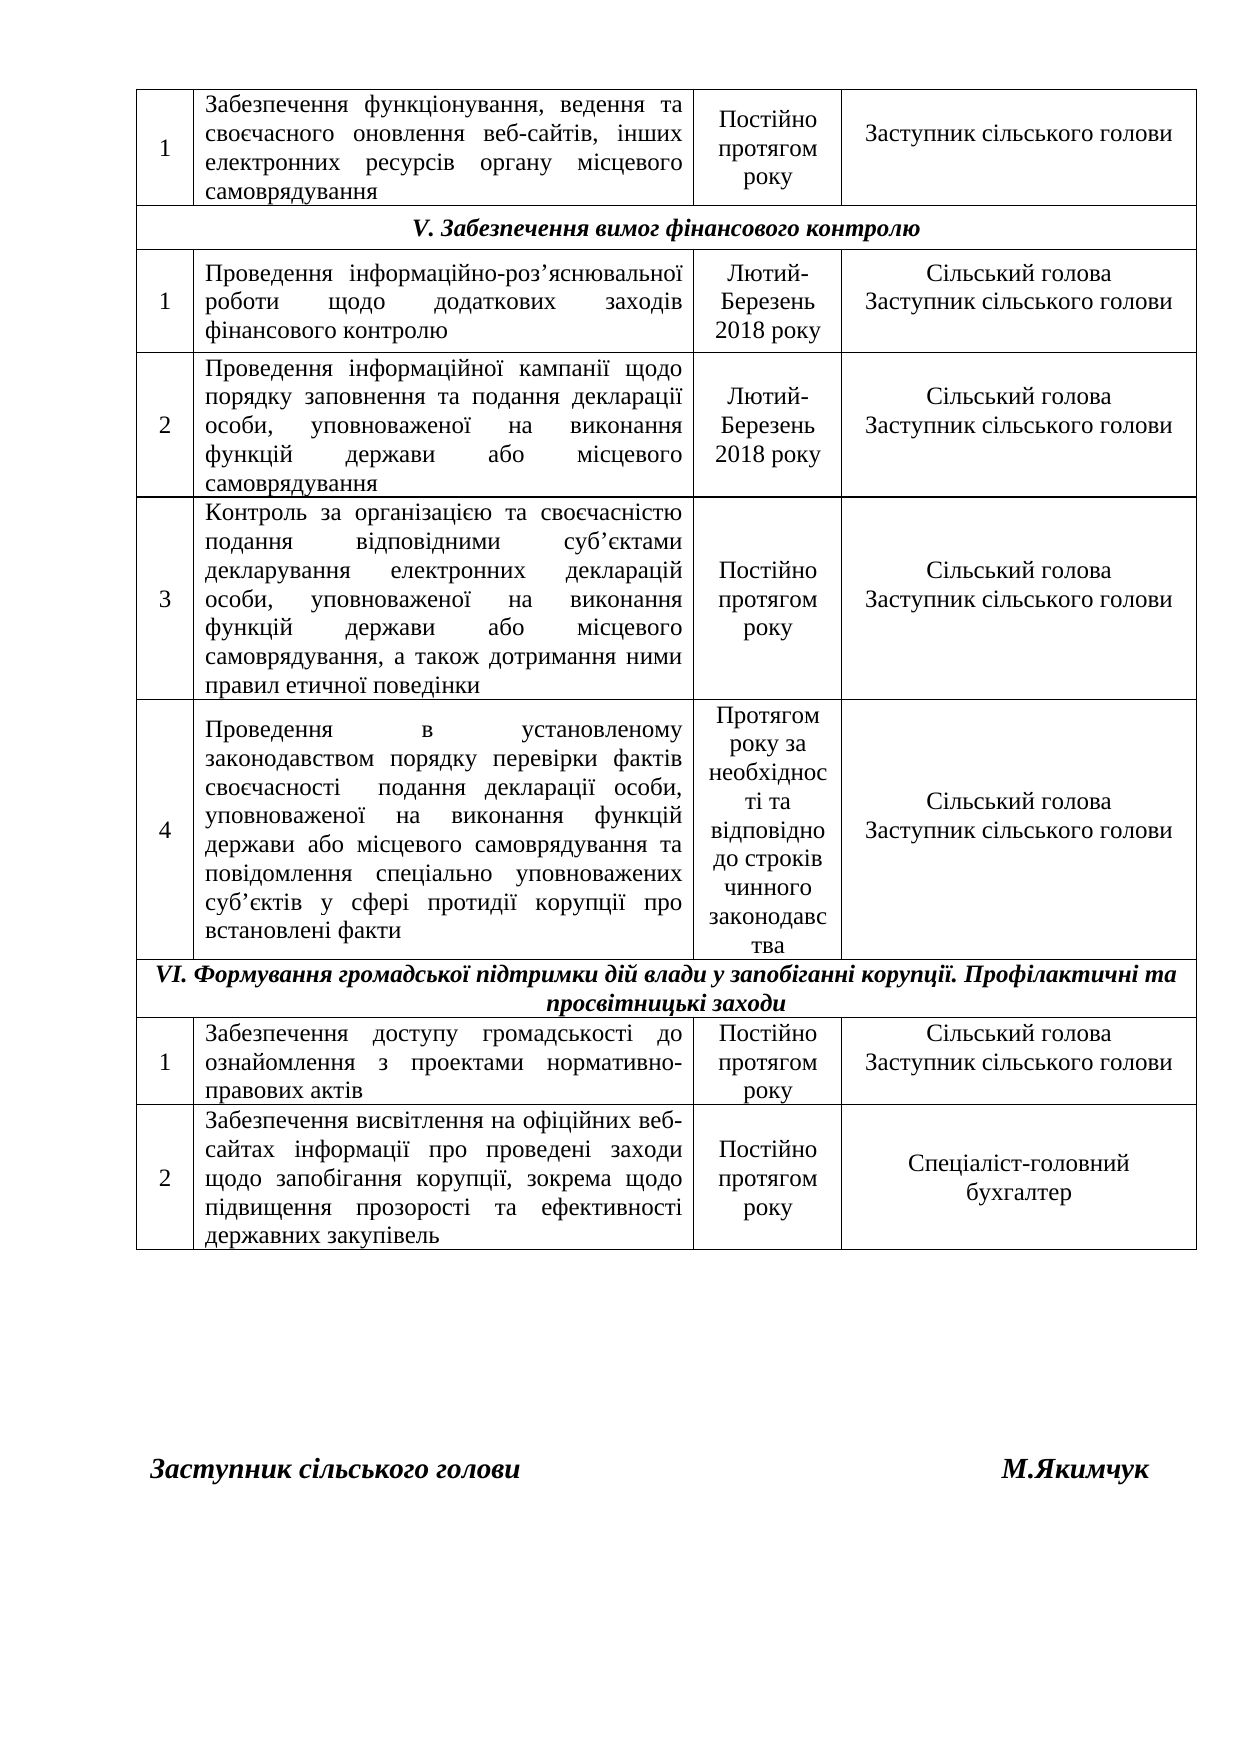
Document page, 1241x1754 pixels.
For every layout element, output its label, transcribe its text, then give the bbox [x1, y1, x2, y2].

table_cell 2 [137, 1105, 193, 1249]
table_cell Лютий-Березень 2018 року [694, 250, 841, 352]
table_cell Лютий-Березень 2018 року [694, 353, 841, 496]
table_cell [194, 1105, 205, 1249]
table_cell Проведення інформаційної кампанії щодо порядку заповнення та подання декларації особи, уповноваженої на виконання функцій держави або місцевого самоврядування [194, 353, 693, 496]
table_cell Постійно протягом року [694, 1018, 841, 1104]
table_cell 1 [137, 90, 193, 204]
table_cell Постійно протягом року [694, 90, 841, 204]
table_cell Заступник сільського голови [842, 90, 1196, 204]
table_cell Забезпечення функціонування, ведення та своєчасного оновлення веб-сайтів, інших електронних ресурсів органу місцевого самоврядування [194, 90, 693, 204]
table_cell Сільський голова Заступник сільського голови [842, 250, 1196, 352]
table_cell Забезпечення доступу громадськості до ознайомлення з проектами нормативно-правових актів [363, 1018, 693, 1104]
table_cell Проведення інформаційно-роз’яснювальної роботи щодо додаткових заходів фінансового контролю [194, 250, 693, 352]
table_cell Спеціаліст-головний бухгалтер [842, 1105, 1196, 1249]
table_cell Сільський голова Заступник сільського голови [842, 1018, 1196, 1104]
table_cell 2 [137, 353, 193, 496]
table_cell Постійно протягом року [694, 498, 841, 699]
table_cell Проведення в установленому законодавством порядку перевірки фактів своєчасності подання декларації особи, уповноваженої на виконання функцій держави або місцевого самоврядування та повідомлення спеціально уповноважених суб’єктів у сфері протидії корупції про встановлені факти [194, 700, 693, 958]
table_cell 1 [137, 1018, 193, 1104]
table_cell V. Забезпечення вимог фінансового контролю [137, 206, 1196, 249]
text Заступник сільського голови М.Якимчук [148, 1451, 1152, 1485]
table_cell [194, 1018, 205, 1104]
table_cell Сільський голова Заступник сільського голови [842, 353, 1196, 496]
table_cell Постійно протягом року [694, 1105, 841, 1249]
table_cell Сільський голова Заступник сільського голови [842, 498, 1196, 699]
table_cell Сільський голова Заступник сільського голови [842, 700, 1196, 958]
table_cell Забезпечення висвітлення на офіційних веб-сайтах інформації про проведені заходи щодо запобігання корупції, зокрема щодо підвищення прозорості та ефективності державних закупівель [440, 1105, 693, 1249]
table_cell 4 [137, 700, 193, 958]
table_cell VІ. Формування громадської підтримки дій влади у запобіганні корупції. Профілактичні та просвітницькі заходи [137, 960, 1196, 1017]
table_cell 3 [137, 498, 193, 699]
table_cell 1 [137, 250, 193, 352]
table_cell Протягом року за необхідності та відповідно до строків чинного законодавства [694, 700, 841, 958]
table_cell Контроль за організацією та своєчасністю подання відповідними суб’єктами декларування електронних декларацій особи, уповноваженої на виконання функцій держави або місцевого самоврядування, а також дотримання ними правил етичної поведінки [194, 498, 693, 699]
